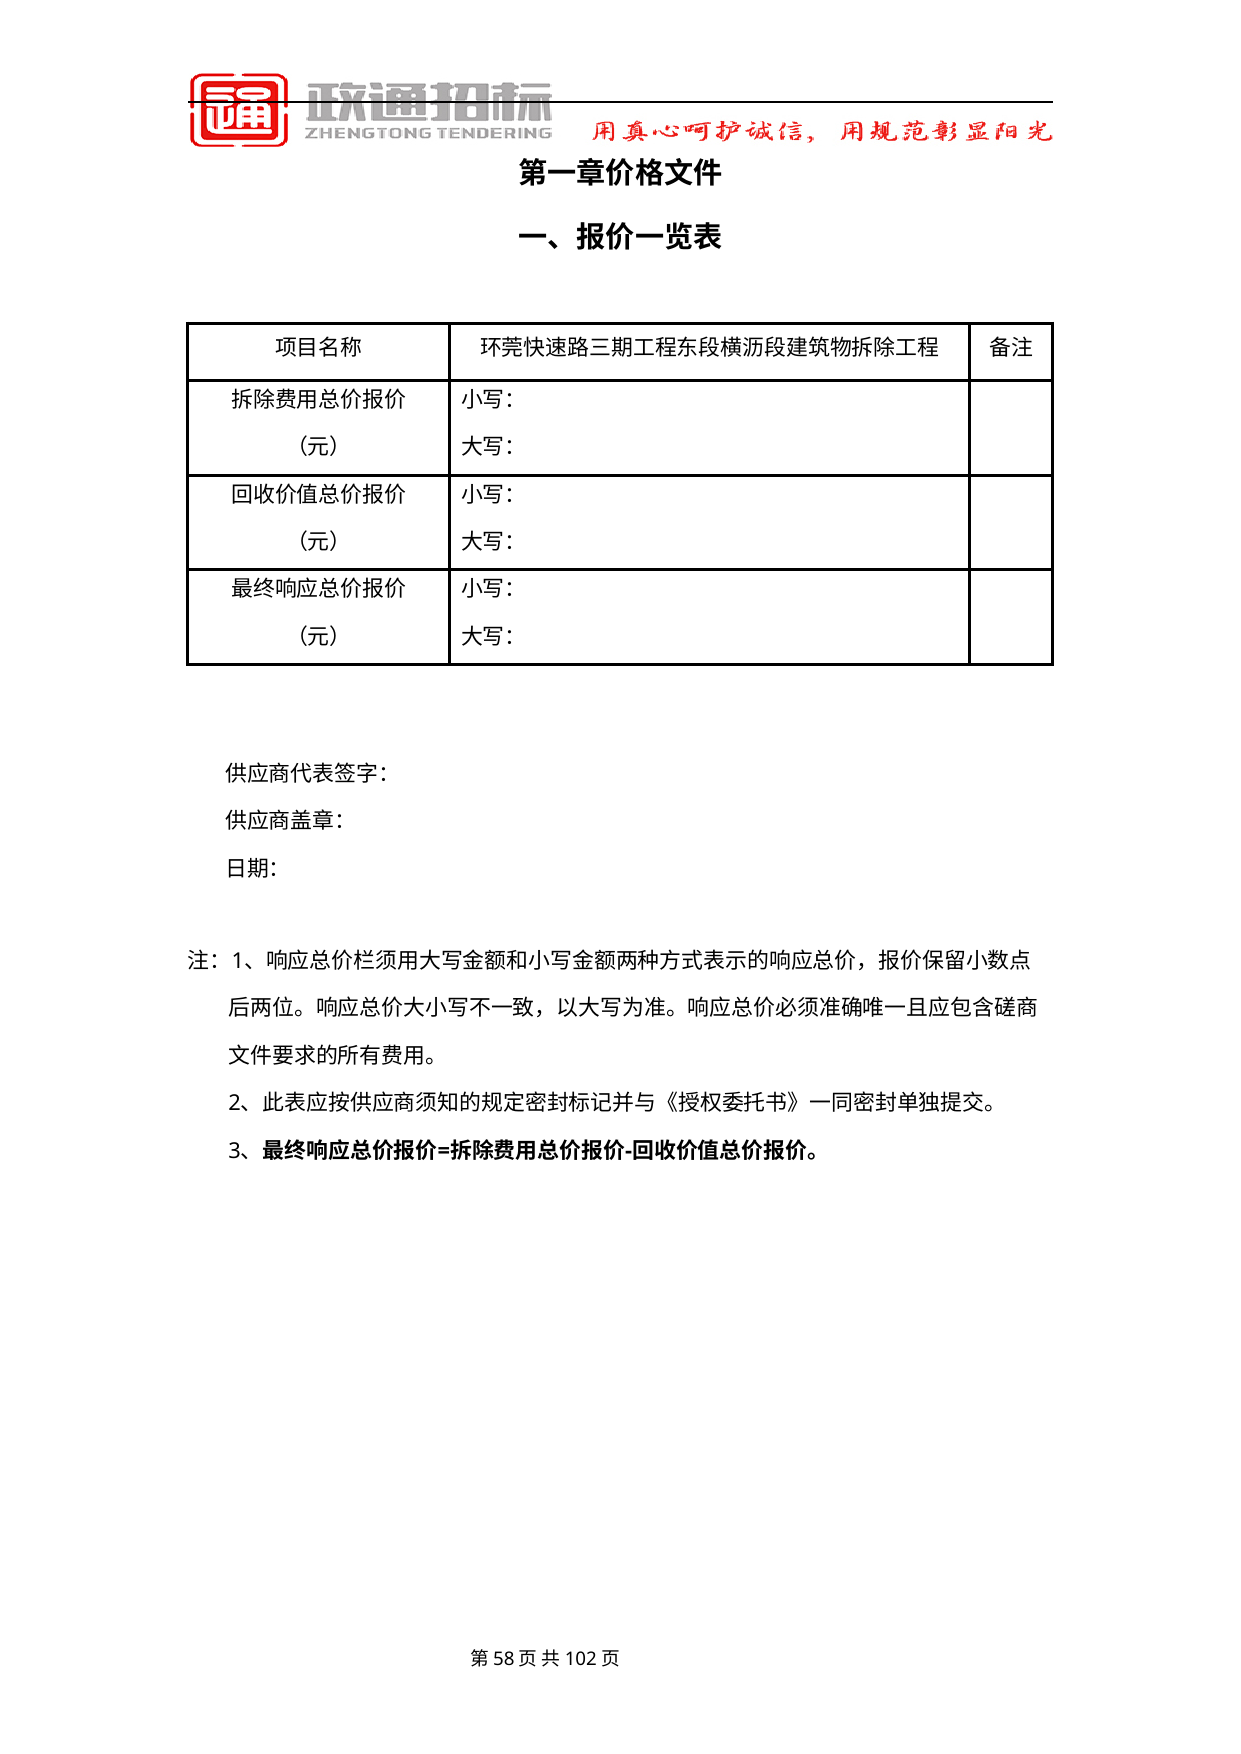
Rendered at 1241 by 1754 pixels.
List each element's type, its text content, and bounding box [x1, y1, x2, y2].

text 供应商代表签字： [187, 756, 1053, 787]
table_header 环莞快速路三期工程东段横沥段建筑物拆除工程 [451, 325, 968, 379]
table_cell 最终响应总价报价（元） [189, 571, 448, 663]
table_cell 小写： 大写： [451, 477, 968, 568]
table_header 项目名称 [189, 325, 448, 379]
subtitle 第一章价格文件 [187, 150, 1053, 192]
picture [188, 73, 1053, 101]
table_header 备注 [971, 325, 1051, 379]
text 供应商盖章： [187, 803, 1053, 835]
table_cell 小写： 大写： [451, 571, 968, 663]
text 3、最终响应总价报价=拆除费用总价报价-回收价值总价报价。 [187, 1133, 1053, 1165]
subtitle 一、报价一览表 [187, 213, 1053, 256]
text 注：1、响应总价栏须用大写金额和小写金额两种方式表示的响应总价，报价保留小数点后两位。响应总价大小写不一致，以大写为准。响应总价必须准确唯一且应包含磋商文件要求的所有费用。 [188, 943, 1053, 1069]
table_cell 小写： 大写： [451, 382, 968, 473]
table_cell [971, 477, 1051, 568]
text 日期： [187, 851, 1053, 882]
picture [188, 103, 1053, 147]
text 2、此表应按供应商须知的规定密封标记并与《授权委托书》一同密封单独提交。 [187, 1085, 1053, 1117]
table_cell [971, 382, 1051, 473]
table_cell 拆除费用总价报价（元） [189, 382, 448, 473]
table_cell 回收价值总价报价（元） [189, 477, 448, 568]
table_cell [971, 571, 1051, 663]
